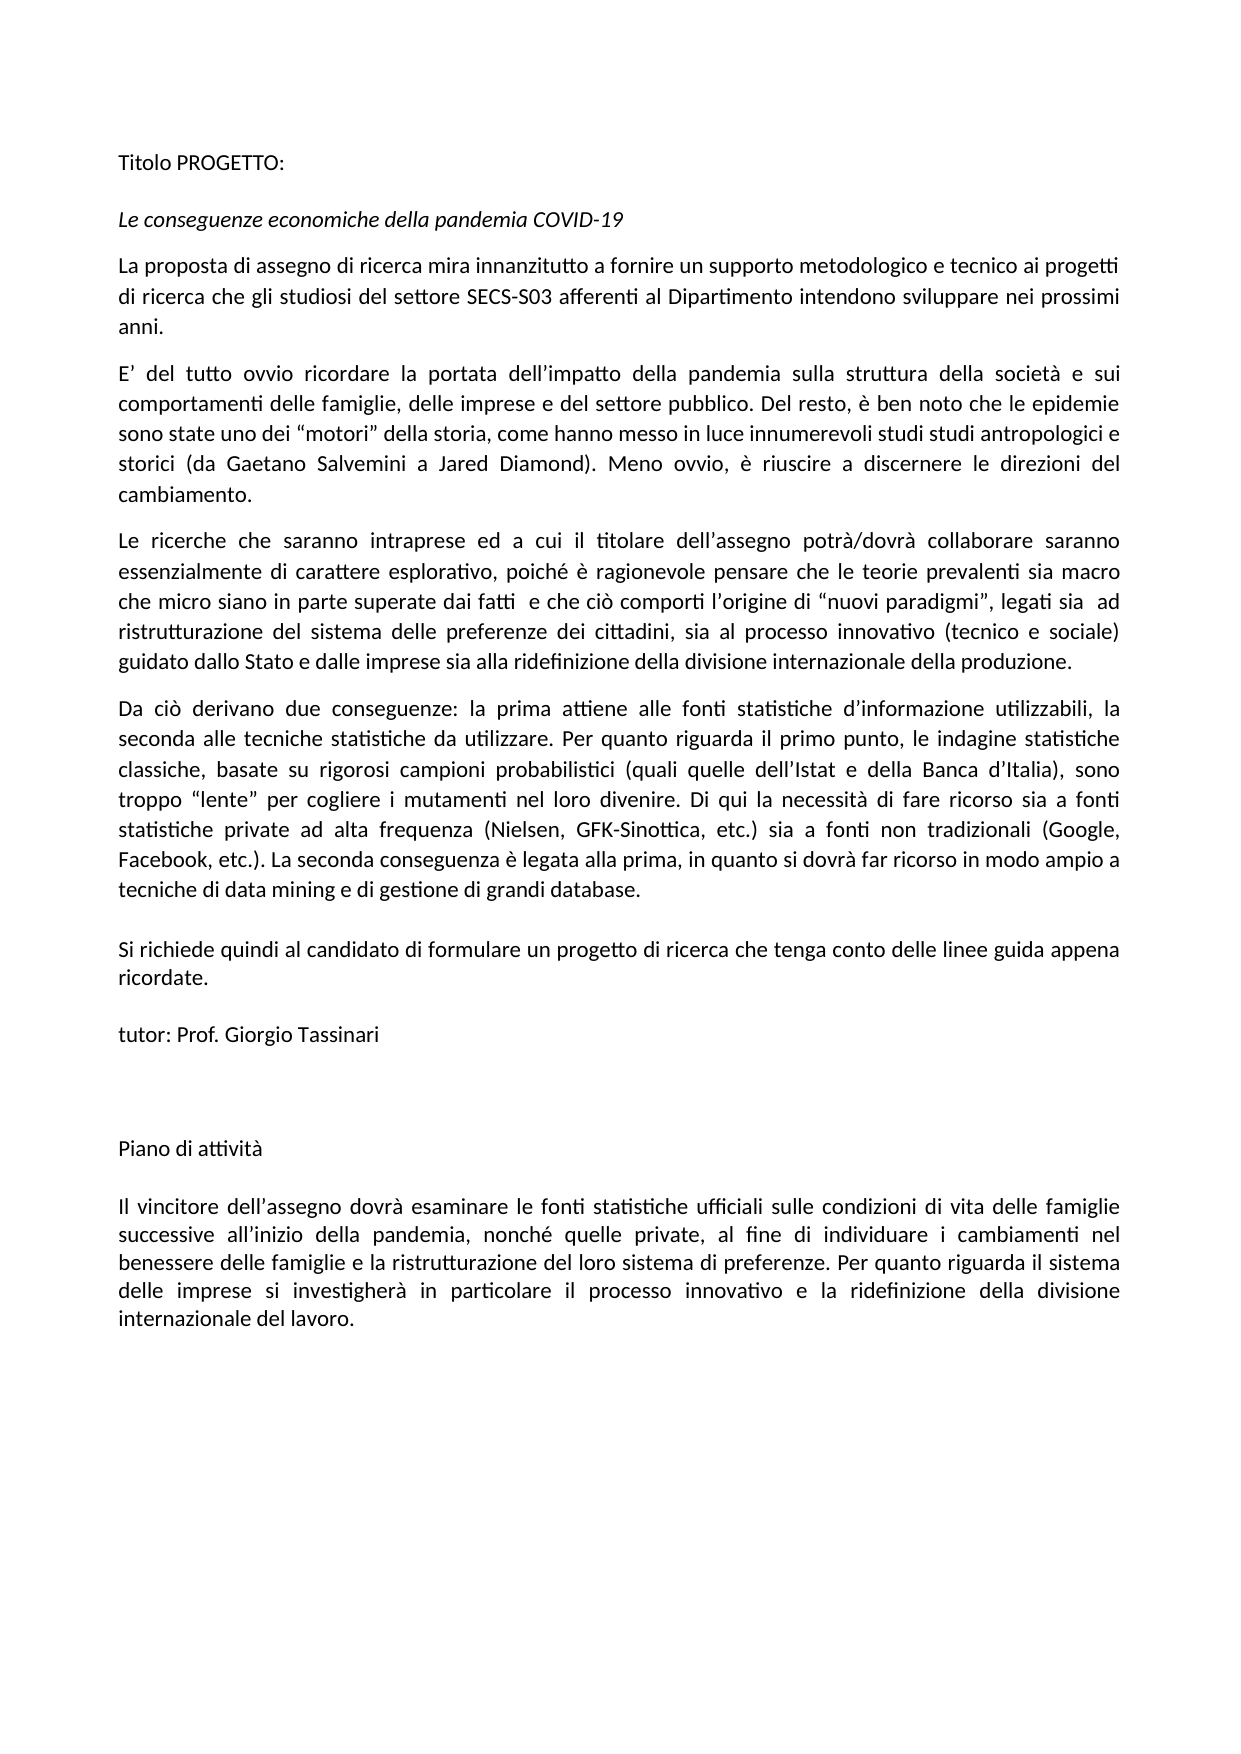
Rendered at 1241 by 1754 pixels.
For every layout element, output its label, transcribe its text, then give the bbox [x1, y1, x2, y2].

text tutor: Prof. Giorgio Tassinari [118, 1020, 1122, 1048]
text Le conseguenze economiche della pandemia COVID-19 [118, 205, 1122, 233]
text La proposta di assegno di ricerca mira innanzitutto a fornire un supporto metodologico e tecnico ai progetti di ricerca che gli studiosi del settore SECS-S03 afferenti al Dipartimento intendono sviluppare nei prossimi anni. [118, 252, 1122, 340]
text Titolo PROGETTO: [118, 148, 1122, 176]
text Il vincitore dell’assegno dovrà esaminare le fonti statistiche ufficiali sulle condizioni di vita delle famiglie successive all’inizio della pandemia, nonché quelle private, al fine di individuare i cambiamenti nel benessere delle famiglie e la ristrutturazione del loro sistema di preferenze. Per quanto riguarda il sistema delle imprese si investigherà in particolare il processo innovativo e la ridefinizione della divisione internazionale del lavoro. [118, 1192, 1122, 1332]
text Da ciò derivano due conseguenze: la prima attiene alle fonti statistiche d’informazione utilizzabili, la seconda alle tecniche statistiche da utilizzare. Per quanto riguarda il primo punto, le indagine statistiche classiche, basate su rigorosi campioni probabilistici (quali quelle dell’Istat e della Banca d’Italia), sono troppo “lente” per cogliere i mutamenti nel loro divenire. Di qui la necessità di fare ricorso sia a fonti statistiche private ad alta frequenza (Nielsen, GFK-Sinottica, etc.) sia a fonti non tradizionali (Google, Facebook, etc.). La seconda conseguenza è legata alla prima, in quanto si dovrà far ricorso in modo ampio a tecniche di data mining e di gestione di grandi database. [118, 694, 1122, 904]
text Le ricerche che saranno intraprese ed a cui il titolare dell’assegno potrà/dovrà collaborare saranno essenzialmente di carattere esplorativo, poiché è ragionevole pensare che le teorie prevalenti sia macro che micro siano in parte superate dai fatti e che ciò comporti l’origine di “nuovi paradigmi”, legati sia ad ristrutturazione del sistema delle preferenze dei cittadini, sia al processo innovativo (tecnico e sociale) guidato dallo Stato e dalle imprese sia alla ridefinizione della divisione internazionale della produzione. [118, 527, 1122, 676]
text Si richiede quindi al candidato di formulare un progetto di ricerca che tenga conto delle linee guida appena ricordate. [118, 935, 1122, 991]
text Piano di attività [118, 1134, 1122, 1163]
text E’ del tutto ovvio ricordare la portata dell’impatto della pandemia sulla struttura della società e sui comportamenti delle famiglie, delle imprese e del settore pubblico. Del resto, è ben noto che le epidemie sono state uno dei “motori” della storia, come hanno messo in luce innumerevoli studi studi antropologici e storici (da Gaetano Salvemini a Jared Diamond). Meno ovvio, è riuscire a discernere le direzioni del cambiamento. [118, 359, 1122, 508]
